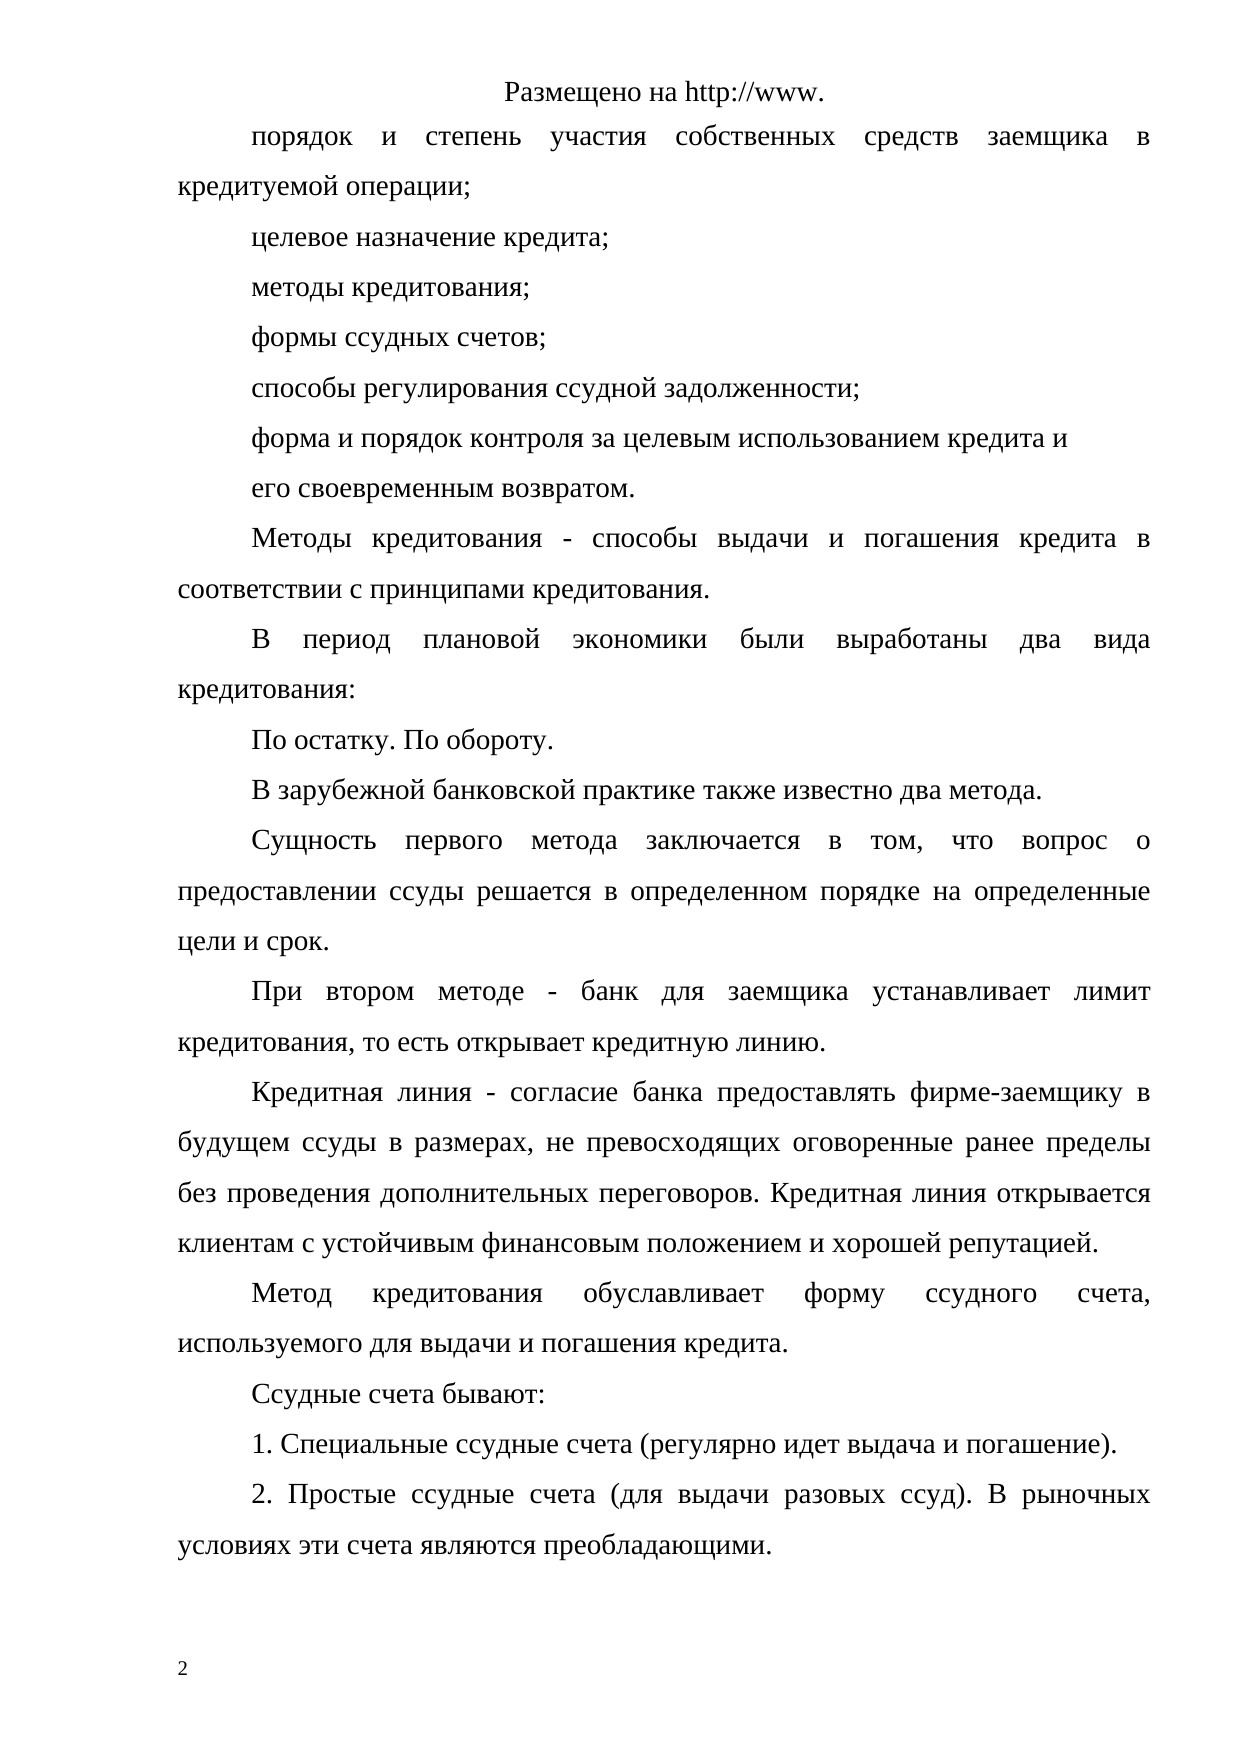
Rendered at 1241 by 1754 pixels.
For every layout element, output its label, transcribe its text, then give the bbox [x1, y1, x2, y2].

text Метод кредитования обуславливает форму ссудного счета, используемого для выдачи и погашения кредита. [177, 1275, 1152, 1359]
text 2. Простые ссудные счета (для выдачи разовых ссуд). В рыночных условиях эти счета являются преобладающими. [177, 1477, 1152, 1560]
text форма и порядок контроля за целевым использованием кредита и [177, 420, 1152, 453]
text способы регулирования ссудной задолженности; [177, 370, 1152, 403]
text его своевременным возвратом. [177, 470, 1152, 504]
text Методы кредитования - способы выдачи и погашения кредита в соответствии с принципами кредитования. [177, 521, 1152, 604]
text формы ссудных счетов; [177, 319, 1152, 353]
text В зарубежной банковской практике также известно два метода. [177, 772, 1152, 806]
text По остатку. По обороту. [177, 722, 1152, 755]
text целевое назначение кредита; [177, 219, 1152, 252]
text Кредитная линия - согласие банка предоставлять фирме-заемщику в будущем ссуды в размерах, не превосходящих оговоренные ранее пределы без проведения дополнительных переговоров. Кредитная линия открывается клиентам с устойчивым финансовым положением и хорошей репутацией. [177, 1074, 1152, 1258]
text В период плановой экономики были выработаны два вида кредитования: [177, 621, 1152, 705]
text методы кредитования; [177, 269, 1152, 303]
text Ссудные счета бывают: [177, 1376, 1152, 1409]
text При втором методе - банк для заемщика устанавливает лимит кредитования, то есть открывает кредитную линию. [177, 973, 1152, 1057]
text 1. Специальные ссудные счета (регулярно идет выдача и погашение). [177, 1426, 1152, 1460]
text Сущность первого метода заключается в том, что вопрос о предоставлении ссуды решается в определенном порядке на определенные цели и срок. [177, 822, 1152, 957]
text порядок и степень участия собственных средств заемщика в кредитуемой операции; [177, 118, 1152, 202]
